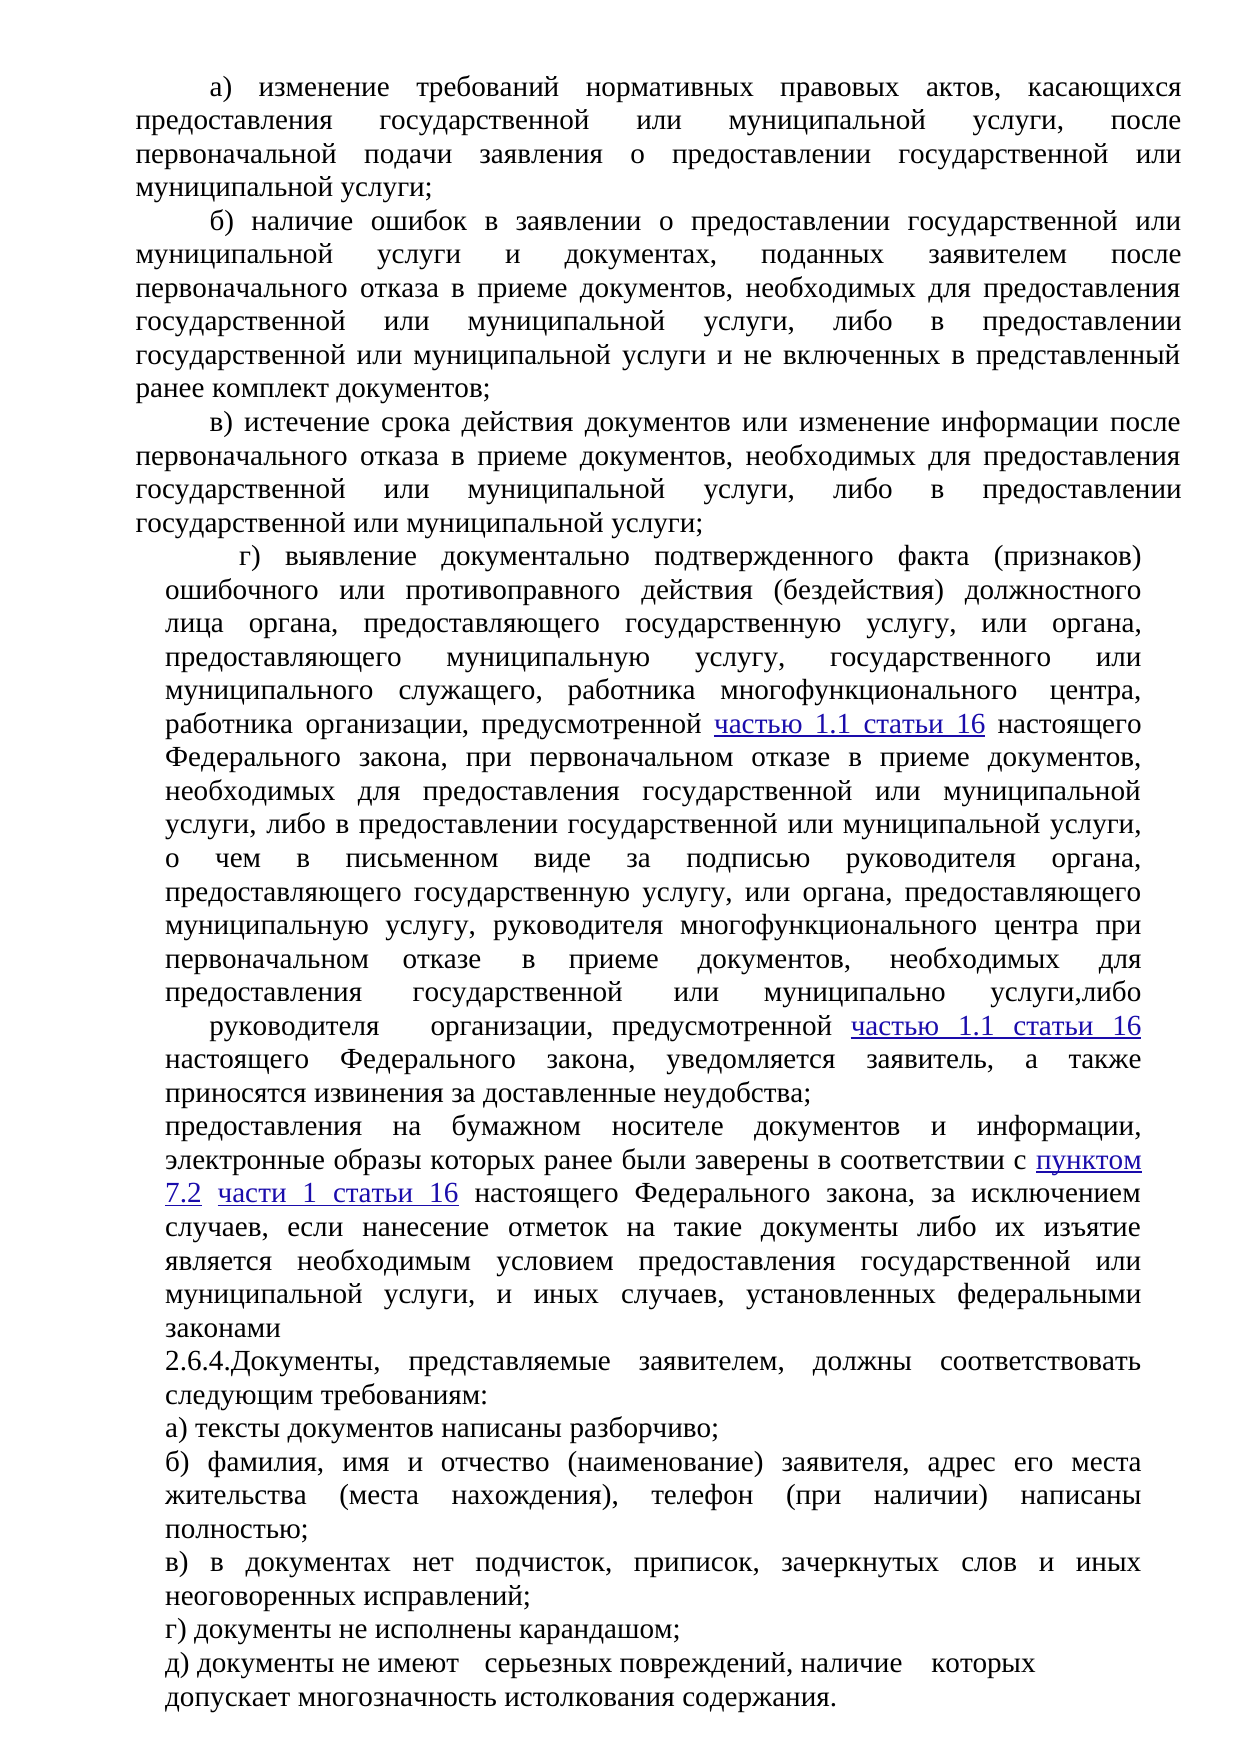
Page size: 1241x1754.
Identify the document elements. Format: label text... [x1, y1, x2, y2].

text б) фамилия, имя и отчество (наименование) заявителя, адрес его места жительства (места нахождения), телефон (при наличии) написаны полностью; [165, 1444, 1142, 1544]
text а) изменение требований нормативных правовых актов, касающихся предоставления государственной или муниципальной услуги, после первоначальной подачи заявления о предоставлении государственной или муниципальной услуги; [135, 69, 1181, 203]
text г) документы не исполнены карандашом; [165, 1612, 1142, 1645]
list предоставления на бумажном носителе документов и информации, электронные образы которых ранее были заверены в соответствии с пунктом 7.2 части 1 статьи 16 настоящего Федерального закона, за исключением случаев, если нанесение отметок на такие документы либо их изъятие является необходимым условием предоставления государственной или муниципальной услуги, и иных случаев, установленных федеральными законами [165, 1108, 1142, 1343]
text в) истечение срока действия документов или изменение информации после первоначального отказа в приеме документов, необходимых для предоставления государственной или муниципальной услуги, либо в предоставлении государственной или муниципальной услуги; [135, 404, 1182, 538]
text г) выявление документально подтвержденного факта (признаков) ошибочного или противоправного действия (бездействия) должностного лица органа, предоставляющего государственную услугу, или органа, предоставляющего муниципальную услугу, государственного или муниципального служащего, работника многофункционального центра, работника организации, предусмотренной частью 1.1 статьи 16 настоящего Федерального закона, при первоначальном отказе в приеме документов, необходимых для предоставления государственной или муниципальной услуги, либо в предоставлении государственной или муниципальной услуги, о чем в письменном виде за подписью руководителя органа, предоставляющего государственную услугу, или органа, предоставляющего муниципальную услугу, руководителя многофункционального центра при первоначальном отказе в приеме документов, необходимых для предоставления государственной или муниципально услуги,либо руководителя организации, предусмотренной частью 1.1 статьи 16 настоящего Федерального закона, уведомляется заявитель, а также приносятся извинения за доставленные неудобства; [165, 538, 1142, 1108]
list 2.6.4.Документы, представляемые заявителем, должны соответствовать следующим требованиям: [165, 1343, 1142, 1410]
text в) в документах нет подчисток, приписок, зачеркнутых слов и иных неоговоренных исправлений; [165, 1544, 1142, 1612]
text б) наличие ошибок в заявлении о предоставлении государственной или муниципальной услуги и документах, поданных заявителем после первоначального отказа в приеме документов, необходимых для предоставления государственной или муниципальной услуги, либо в предоставлении государственной или муниципальной услуги и не включенных в представленный ранее комплект документов; [135, 203, 1182, 404]
text а) тексты документов написаны разборчиво; [165, 1410, 1142, 1444]
text д) документы не имеют серьезных повреждений, наличие которых допускает многозначность истолкования содержания. [165, 1645, 1142, 1712]
